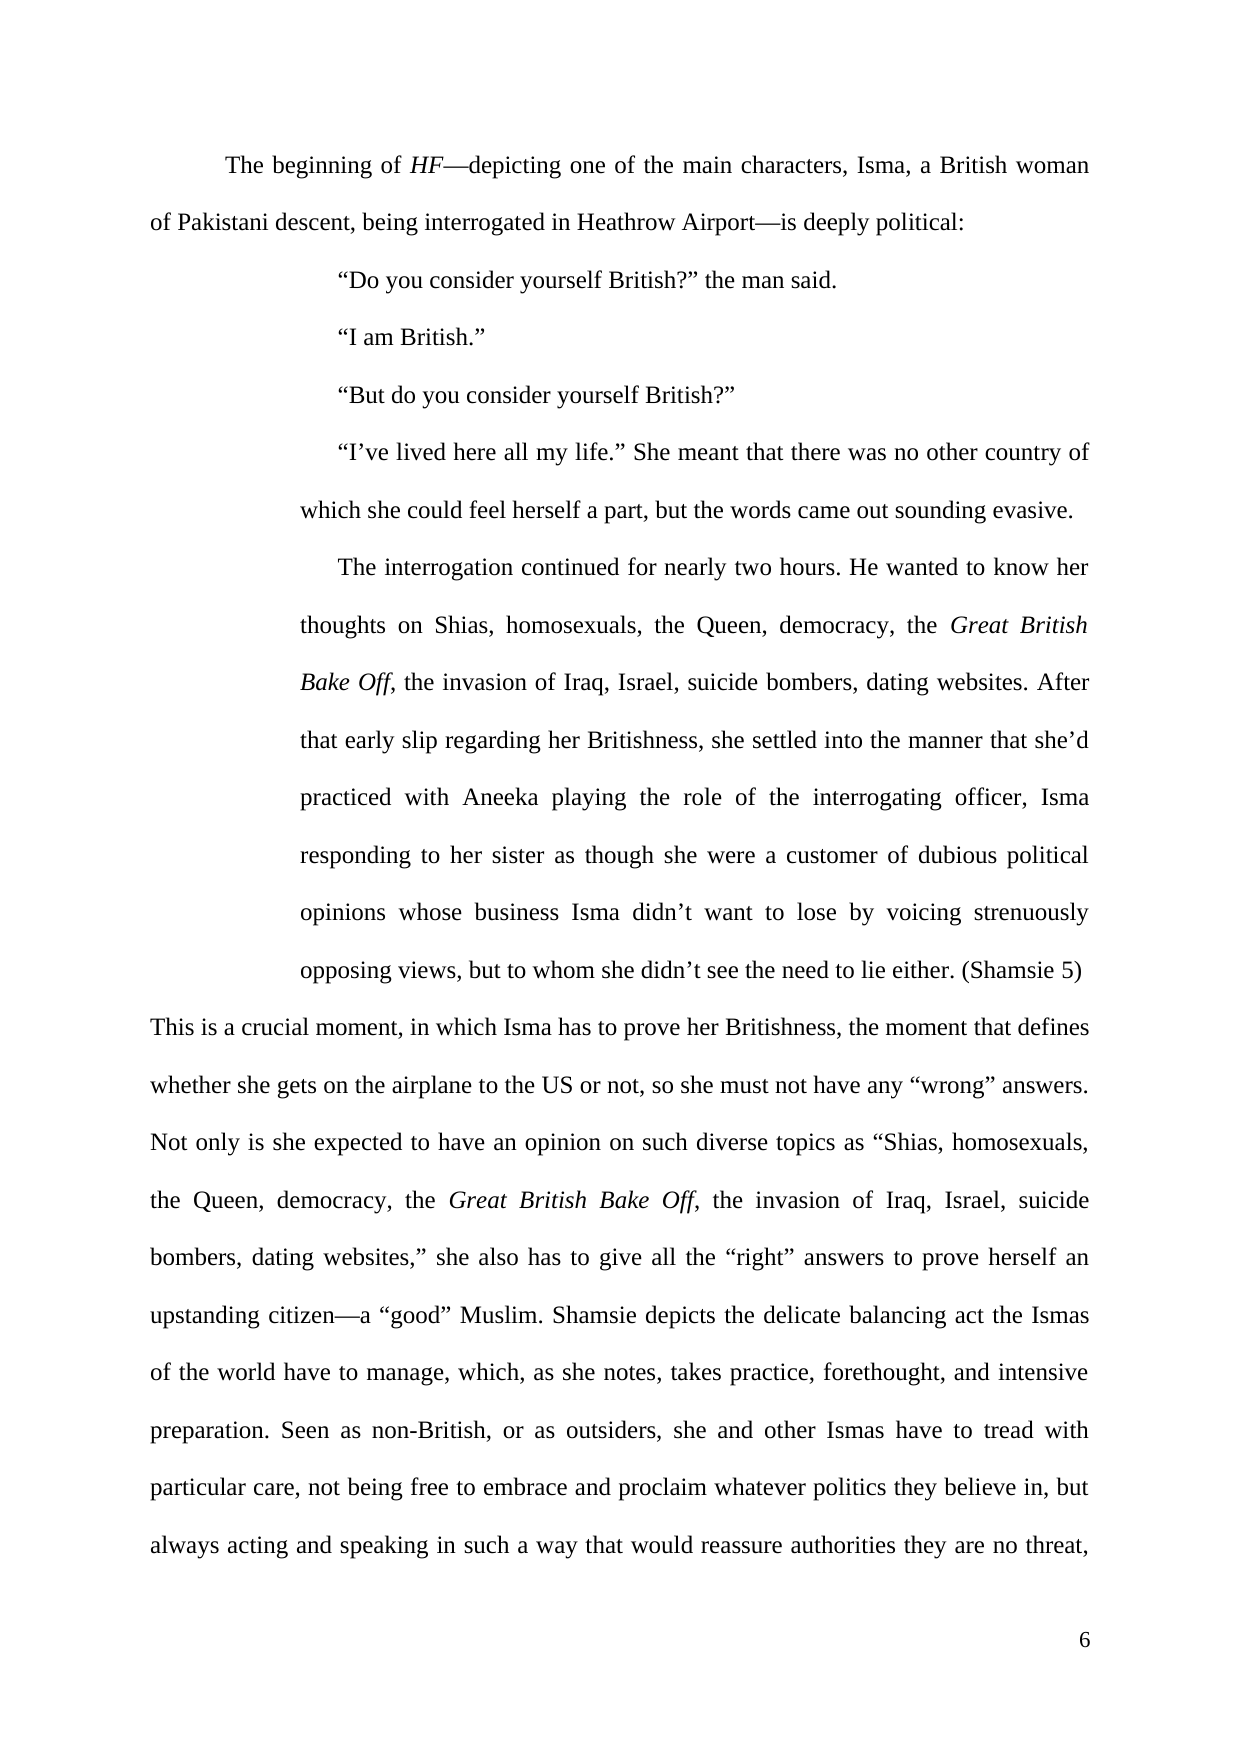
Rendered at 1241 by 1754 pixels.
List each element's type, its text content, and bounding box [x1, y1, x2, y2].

text “But do you consider yourself British?” [300, 380, 1090, 409]
text “Do you consider yourself British?” the man said. [300, 265, 1090, 294]
text “I am British.” [300, 322, 1090, 351]
text The beginning of HF—depicting one of the main characters, Isma, a British woman of Pakistani descent, being interrogated in Heathrow Airport—is deeply political: [150, 150, 1090, 236]
text The interrogation continued for nearly two hours. He wanted to know her thoughts on Shias, homosexuals, the Queen, democracy, the Great British Bake Off, the invasion of Iraq, Israel, suicide bombers, dating websites. After that early slip regarding her Britishness, she settled into the manner that she’d practiced with Aneeka playing the role of the interrogating officer, Isma responding to her sister as though she were a customer of dubious political opinions whose business Isma didn’t want to lose by voicing strenuously opposing views, but to whom she didn’t see the need to lie either. (Shamsie 5) [300, 552, 1090, 984]
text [150, 1012, 1090, 1559]
text “I’ve lived here all my life.” She meant that there was no other country of which she could feel herself a part, but the words came out sounding evasive. [300, 437, 1090, 524]
